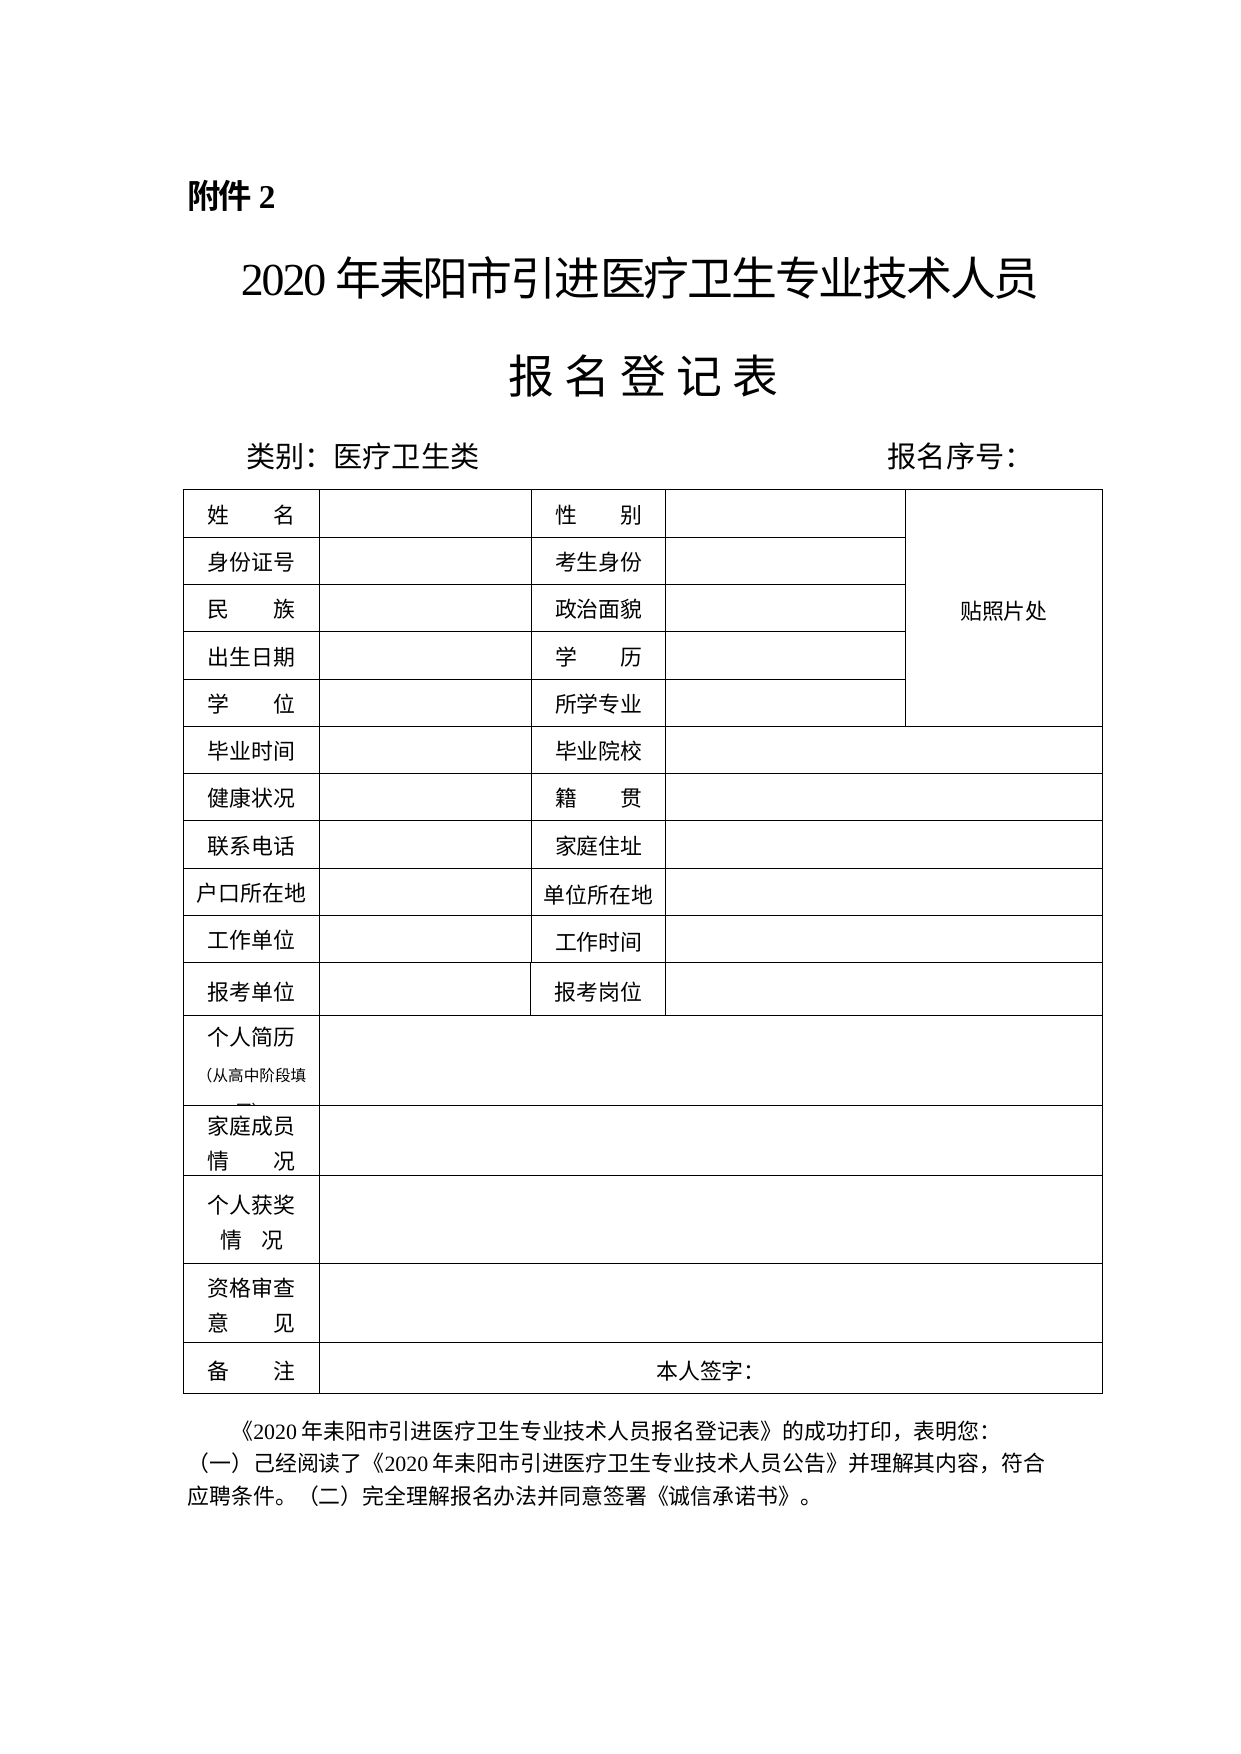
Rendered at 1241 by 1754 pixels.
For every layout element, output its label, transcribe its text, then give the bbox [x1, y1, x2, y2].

table_header [666, 490, 905, 537]
table_cell [320, 869, 531, 915]
table_cell [320, 821, 531, 868]
table_cell 政治面貌 [532, 585, 665, 631]
table_cell 所学专业 [532, 680, 665, 726]
table_cell 毕业院校 [532, 727, 665, 773]
table_cell 单位所在地 [532, 869, 665, 915]
table_cell 健康状况 [184, 774, 319, 820]
table_cell 报考岗位 [531, 963, 665, 1015]
table_cell 工作单位 [184, 916, 319, 962]
table_header 姓 名 [184, 490, 319, 537]
table_cell 工作时间 [532, 916, 665, 962]
table_cell [320, 727, 531, 773]
table_cell [320, 632, 531, 678]
table_cell [320, 538, 531, 584]
table_cell [666, 963, 1102, 1015]
text 《2020年耒阳市引进医疗卫生专业技术人员报名登记表》的成功打印，表明您：（一）己经阅读了《2020年耒阳市引进医疗卫生专业技术人员公告》并理解其内容，符合应聘条件。（二）完全理解报名办法并同意签署《诚信承诺书》。 [187, 1394, 1053, 1511]
table_cell 报考单位 [184, 963, 319, 1015]
text 2020年耒阳市引进医疗卫生专业技术人员 [187, 227, 1053, 324]
table_cell [320, 916, 531, 962]
table_header 性 别 [532, 490, 665, 537]
table_cell 籍 贯 [532, 774, 665, 820]
table_cell [666, 727, 1102, 773]
table_cell [666, 774, 1102, 820]
table_cell 家庭住址 [532, 821, 665, 868]
table_cell [666, 538, 905, 584]
table_cell [666, 632, 905, 678]
table_cell 学 位 [184, 680, 319, 726]
table_cell [666, 585, 905, 631]
table_cell [320, 1106, 1102, 1174]
table_cell [666, 680, 905, 726]
table_cell 备 注 [184, 1343, 319, 1393]
table_cell 身份证号 [184, 538, 319, 584]
text 类别：医疗卫生类 报名序号： [187, 422, 1053, 487]
table_cell 出生日期 [184, 632, 319, 678]
table_cell 个人获奖 情 况 [184, 1176, 319, 1263]
table_cell 学 历 [532, 632, 665, 678]
table_cell 家庭成员 情 况 [184, 1106, 319, 1174]
table_cell [320, 585, 531, 631]
table_cell 联系电话 [184, 821, 319, 868]
table_cell 考生身份 [532, 538, 665, 584]
table_cell [320, 1016, 1102, 1105]
table_cell [666, 916, 1102, 962]
table_cell 个人简历 （从高中阶段填写） [184, 1016, 319, 1105]
table_cell [320, 1264, 1102, 1342]
text 附件2 [187, 162, 1053, 227]
table_cell 民 族 [184, 585, 319, 631]
table_cell 户口所在地 [184, 869, 319, 915]
table_cell 毕业时间 [184, 727, 319, 773]
table_header 贴照片处 [906, 490, 1102, 726]
text 报 名 登 记 表 [187, 324, 1053, 422]
table_header [320, 490, 531, 537]
table_cell [320, 680, 531, 726]
table_cell [666, 821, 1102, 868]
table_cell [320, 1176, 1102, 1263]
table_cell [666, 869, 1102, 915]
table_cell 本人签字： [320, 1343, 1102, 1393]
table_cell [320, 774, 531, 820]
table_cell 资格审查 意 见 [184, 1264, 319, 1342]
table_cell [320, 963, 530, 1015]
